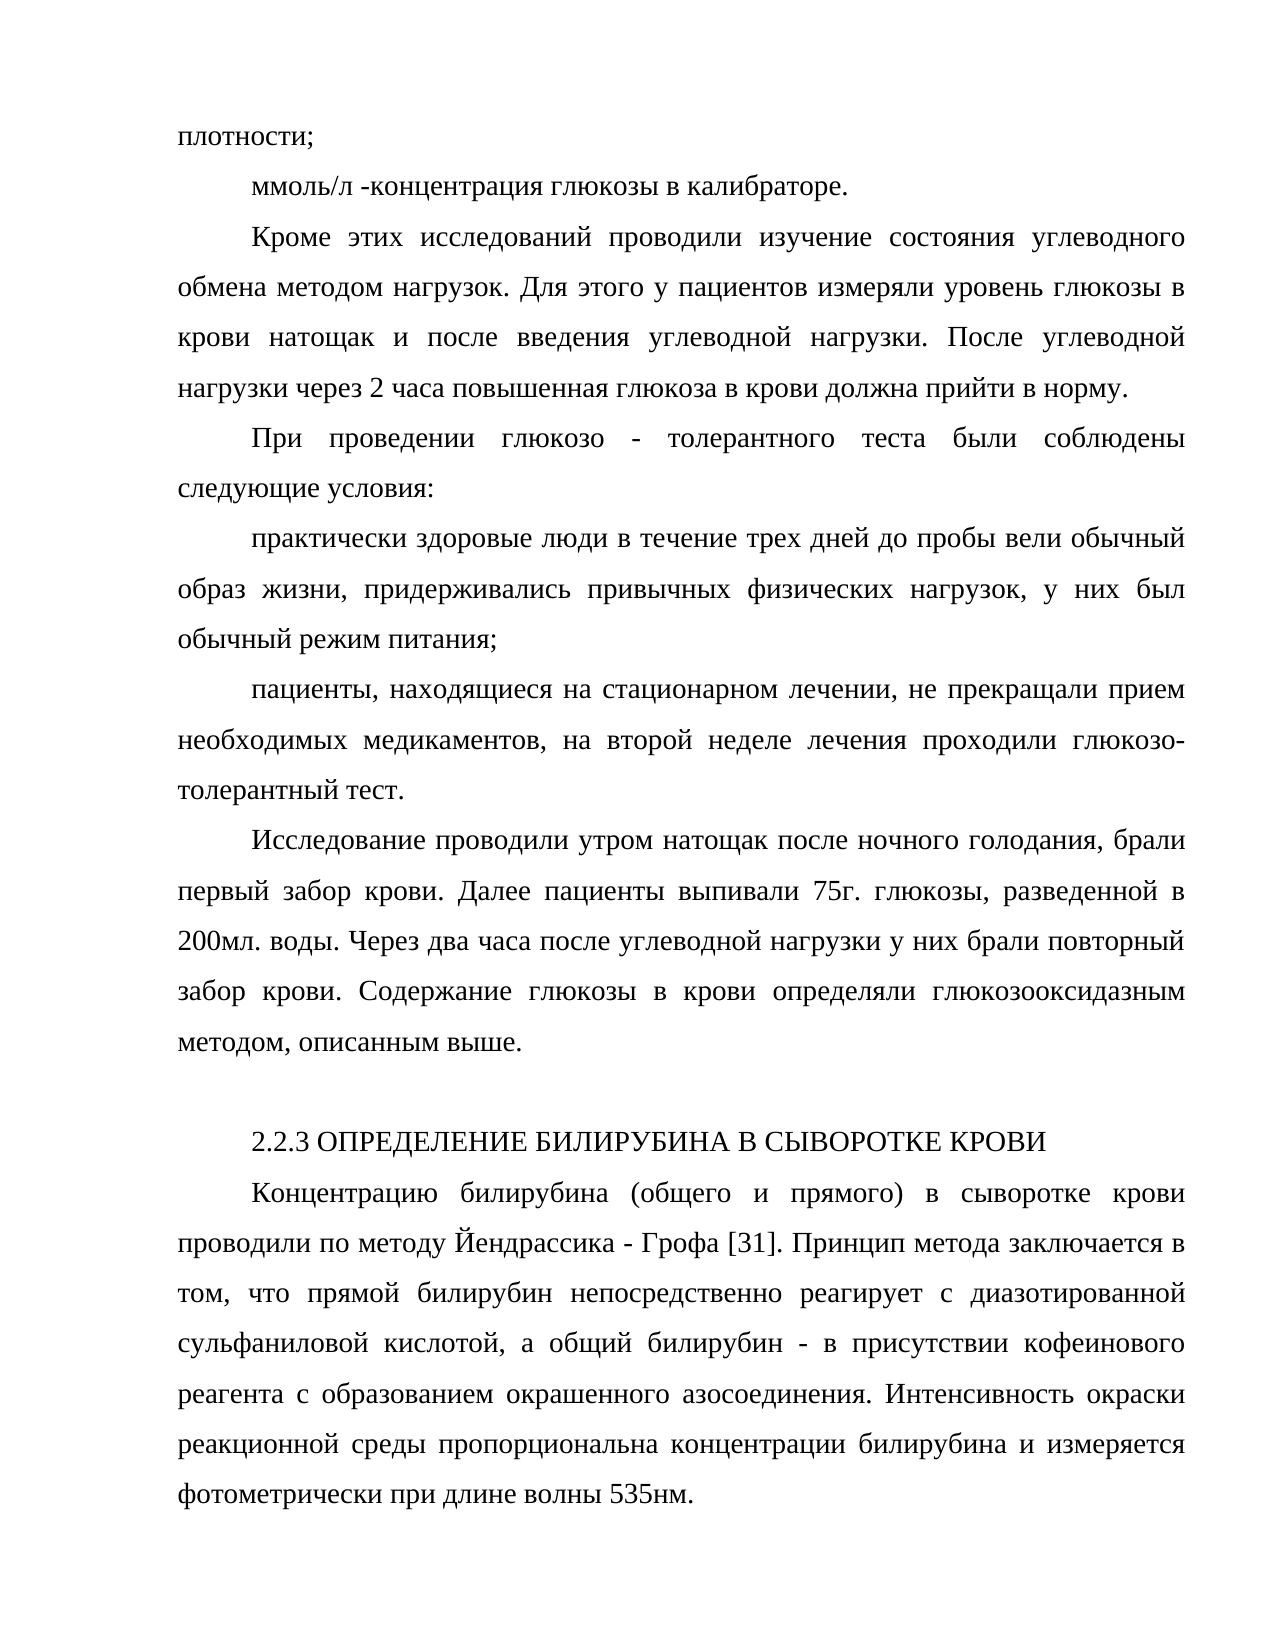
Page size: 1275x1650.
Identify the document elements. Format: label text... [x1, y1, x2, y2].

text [177, 118, 1186, 152]
text Исследование проводили утром натощак после ночного голодания, брали первый забор крови. Далее пациенты выпивали 75г. глюкозы, разведенной в 200мл. воды. Через два часа после углеводной нагрузки у них брали повторный забор крови. Содержание глюкозы в крови определяли глюкозооксидазным методом, описанным выше. [177, 822, 1186, 1057]
text ммоль/л -концентрация глюкозы в калибраторе. [177, 168, 1186, 202]
text 2.2.3 Определение билирубина в сыворотке крови [177, 1124, 1186, 1158]
text Концентрацию билирубина (общего и прямого) в сыворотке крови проводили по методу Йендрассика - Грофа [31]. Принцип метода заключается в том, что прямой билирубин непосредственно реагирует с диазотированной сульфаниловой кислотой, а общий билирубин - в присутствии кофеинового реагента с образованием окрашенного азосоединения. Интенсивность окраски реакционной среды пропорциональна концентрации билирубина и измеряется фотометрически при длине волны 535нм. [177, 1175, 1186, 1510]
text Кроме этих исследований проводили изучение состояния углеводного обмена методом нагрузок. Для этого у пациентов измеряли уровень глюкозы в крови натощак и после введения углеводной нагрузки. После углеводной нагрузки через 2 часа повышенная глюкоза в крови должна прийти в норму. [177, 219, 1186, 403]
text практически здоровые люди в течение трех дней до пробы вели обычный образ жизни, придерживались привычных физических нагрузок, у них был обычный режим питания; [177, 521, 1186, 655]
text При проведении глюкозо - толерантного теста были соблюдены следующие условия: [177, 420, 1186, 504]
text пациенты, находящиеся на стационарном лечении, не прекращали прием необходимых медикаментов, на второй неделе лечения проходили глюкозо-толерантный тест. [177, 672, 1186, 806]
